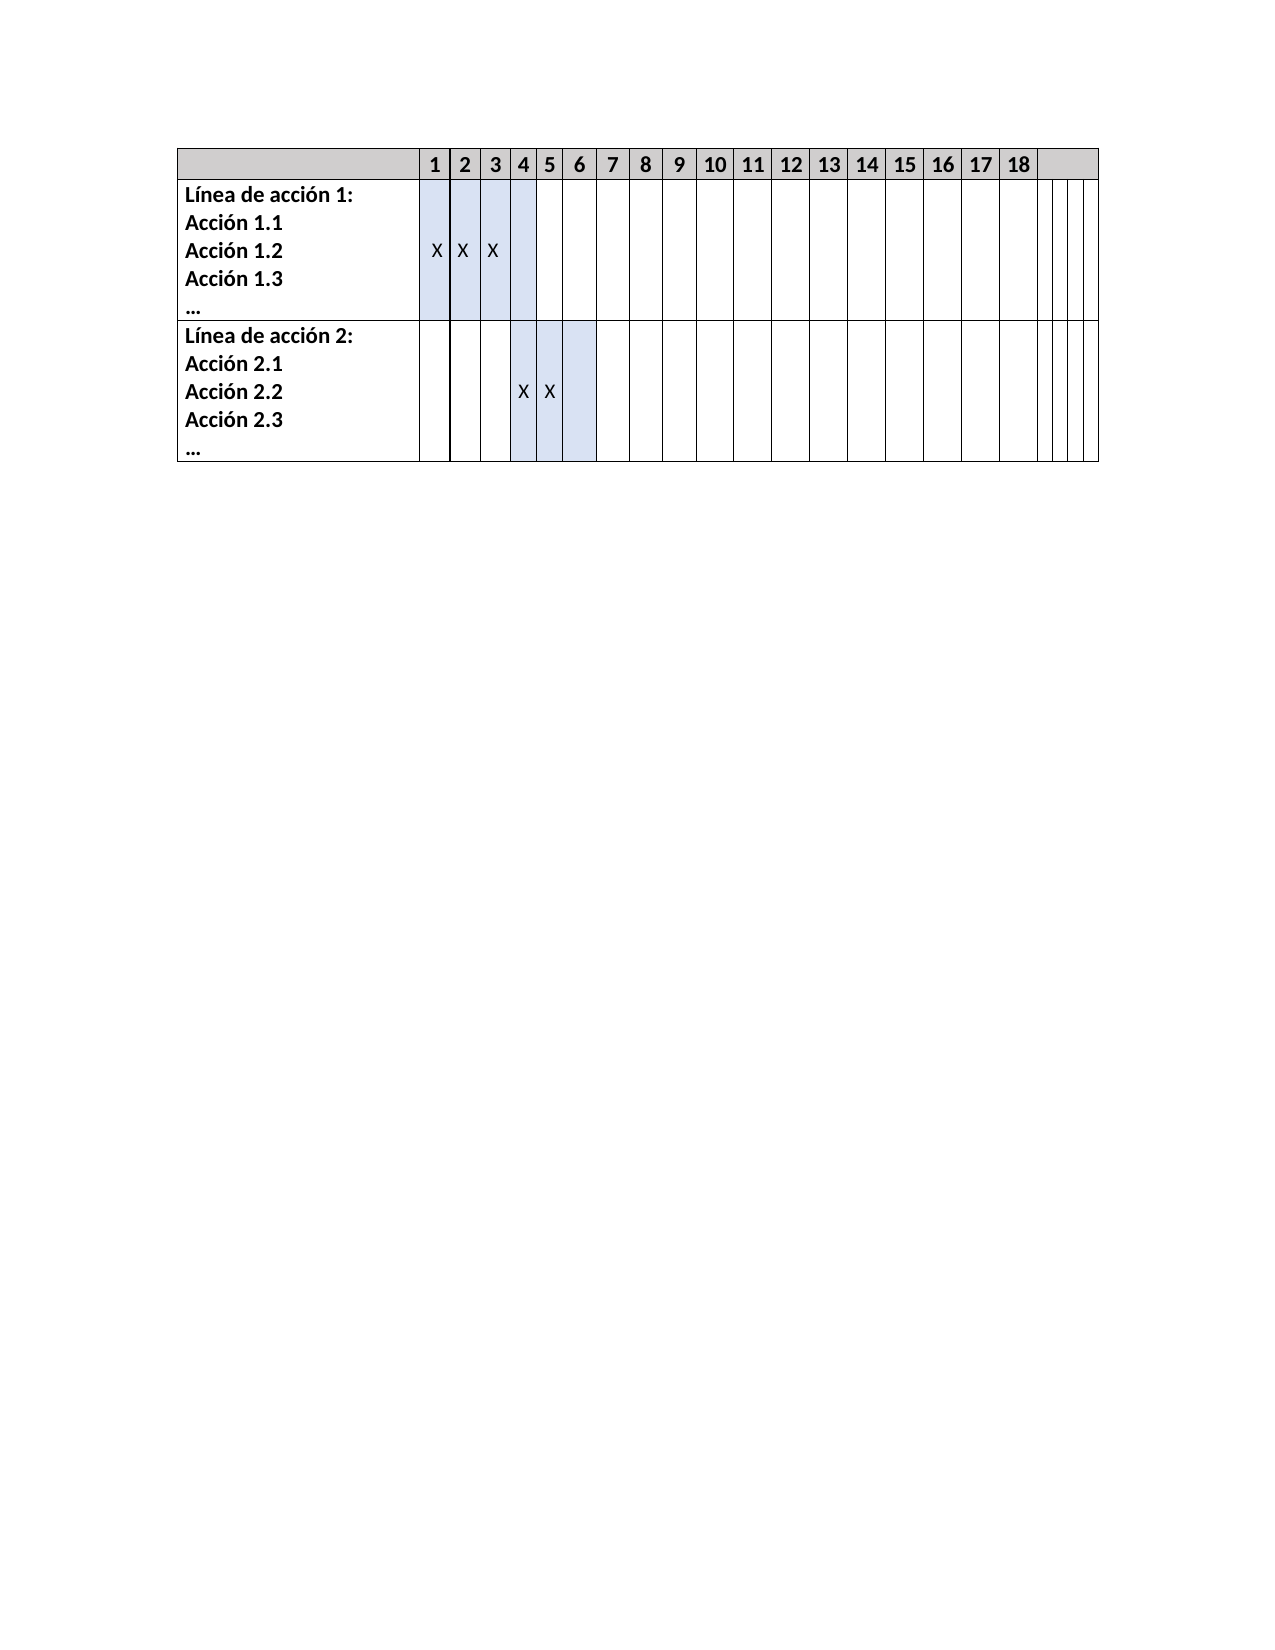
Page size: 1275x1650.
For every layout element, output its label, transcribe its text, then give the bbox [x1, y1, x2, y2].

table_cell 7 [597, 149, 629, 179]
table_cell [1084, 321, 1098, 461]
table_cell [1053, 321, 1067, 461]
table_cell [630, 321, 662, 461]
table_cell [1000, 180, 1037, 320]
table_cell 2 [451, 149, 480, 179]
table_cell [1038, 321, 1052, 461]
table_cell [511, 180, 536, 320]
table_cell [886, 321, 923, 461]
table_cell [1053, 180, 1067, 320]
table_cell [734, 180, 771, 320]
table_cell [697, 180, 733, 320]
table_cell [924, 180, 961, 320]
table_cell [848, 180, 885, 320]
table_cell X [481, 180, 510, 320]
table_cell [962, 180, 999, 320]
table_cell [810, 180, 847, 320]
table_cell [734, 321, 771, 461]
table_cell 15 [886, 149, 923, 179]
table_cell 14 [848, 149, 885, 179]
table_cell 16 [924, 149, 961, 179]
table_cell [481, 321, 510, 461]
table_cell [420, 321, 449, 461]
table_cell [697, 321, 733, 461]
table_cell 11 [734, 149, 771, 179]
table_cell [563, 180, 596, 320]
table_cell [597, 180, 629, 320]
table_cell [810, 321, 847, 461]
table_cell [630, 180, 662, 320]
table_cell X [420, 180, 449, 320]
table_cell [886, 180, 923, 320]
table_cell [924, 321, 961, 461]
table_cell 3 [481, 149, 510, 179]
table_cell 1 [420, 149, 449, 179]
table_cell [1000, 321, 1037, 461]
table_cell [1068, 180, 1083, 320]
table_cell 10 [697, 149, 733, 179]
table_cell [772, 180, 809, 320]
table_cell [597, 321, 629, 461]
table_cell [772, 321, 809, 461]
table_cell X [537, 321, 562, 461]
table_cell [563, 321, 596, 461]
table_cell [962, 321, 999, 461]
table_cell [663, 321, 696, 461]
table_cell 8 [630, 149, 662, 179]
table_cell X [511, 321, 536, 461]
table_cell [1038, 149, 1098, 179]
table_cell 12 [772, 149, 809, 179]
table_cell [537, 180, 562, 320]
table_cell 13 [810, 149, 847, 179]
table_cell [663, 180, 696, 320]
table_cell 4 [511, 149, 536, 179]
table_cell 6 [563, 149, 596, 179]
table_cell 5 [537, 149, 562, 179]
table_cell Línea de acción 2: Acción 2.1 Acción 2.2 Acción 2.3 … [178, 321, 419, 461]
table_cell 18 [1000, 149, 1037, 179]
table_cell Línea de acción 1: Acción 1.1 Acción 1.2 Acción 1.3 … [178, 180, 419, 320]
table_cell X [451, 180, 480, 320]
table_cell [451, 321, 480, 461]
table_cell [1038, 180, 1052, 320]
table_cell [848, 321, 885, 461]
table_cell 9 [663, 149, 696, 179]
table_cell [1068, 321, 1083, 461]
table_cell 17 [962, 149, 999, 179]
table_cell [1084, 180, 1098, 320]
